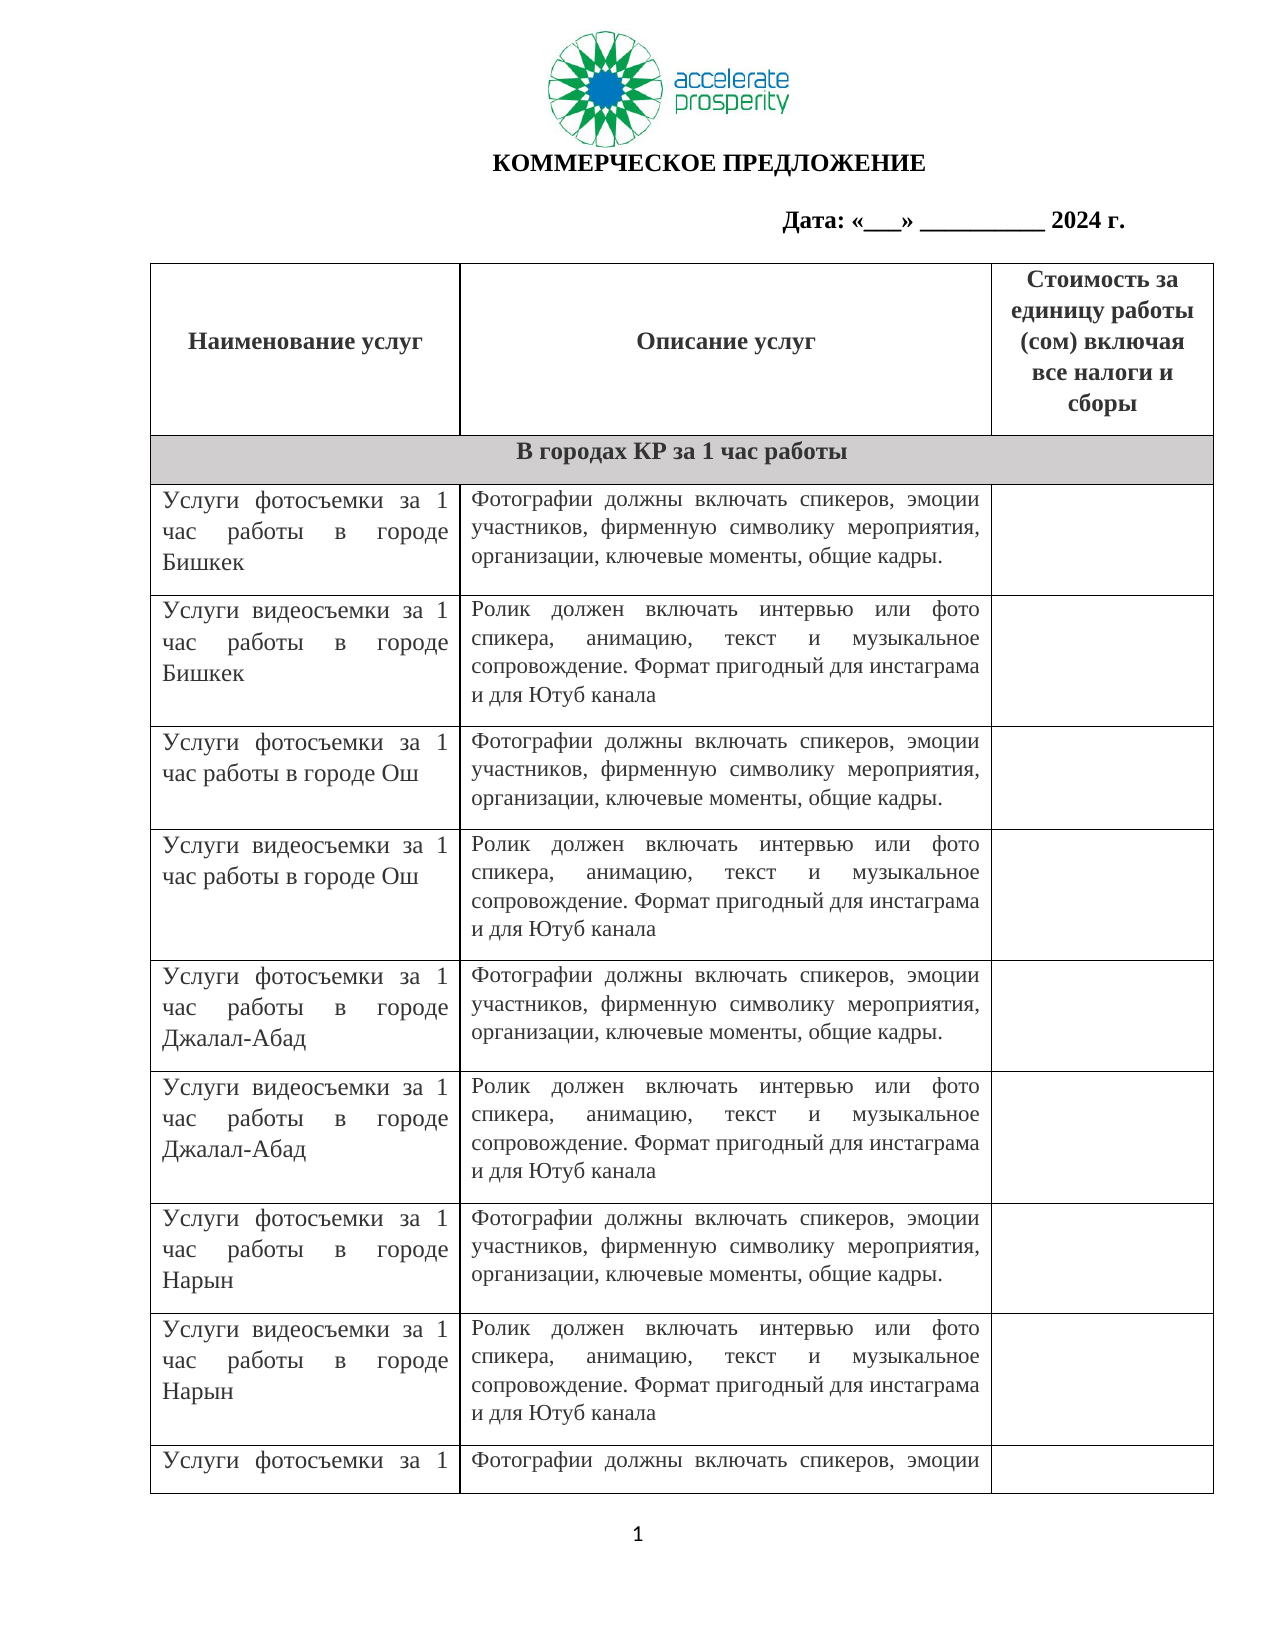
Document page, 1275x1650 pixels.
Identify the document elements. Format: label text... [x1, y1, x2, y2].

table_cell Ролик должен включать интервью или фото спикера, анимацию, текст и музыкальное сопровождение. Формат пригодный для инстаграма и для Ютуб канала [461, 596, 991, 726]
table_header Описание услуг [461, 264, 991, 435]
table_header Наименование услуг [151, 264, 459, 435]
table_cell [992, 485, 1213, 594]
table_cell Ролик должен включать интервью или фото спикера, анимацию, текст и музыкальное сопровождение. Формат пригодный для инстаграма и для Ютуб канала [461, 830, 991, 960]
table_cell [992, 727, 1213, 829]
table_cell Услуги фотосъемки за 1 час работы в городе Бишкек [151, 485, 459, 594]
table_cell [992, 596, 1213, 726]
table_cell Услуги фотосъемки за 1 час работы в городе Ош [151, 727, 459, 829]
table_cell [992, 1446, 1213, 1493]
table_cell Фотографии должны включать спикеров, эмоции участников, фирменную символику мероприятия, организации, ключевые моменты, общие кадры. [461, 727, 991, 829]
table_cell Услуги видеосъемки за 1 час работы в городе Бишкек [151, 596, 459, 726]
text КОММЕРЧЕСКОЕ ПРЕДЛОЖЕНИЕ [150, 133, 1125, 177]
table_cell [992, 1314, 1213, 1444]
table_cell [992, 1072, 1213, 1202]
picture [546, 29, 791, 133]
table_cell Услуги фотосъемки за 1 час работы в городе Джалал-Абад [151, 961, 459, 1071]
table_cell Фотографии должны включать спикеров, эмоции участников, фирменную символику мероприятия, организации, ключевые моменты, общие кадры. [461, 1446, 991, 1493]
table_cell Услуги видеосъемки за 1 час работы в городе Нарын [151, 1314, 459, 1444]
table_cell Ролик должен включать интервью или фото спикера, анимацию, текст и музыкальное сопровождение. Формат пригодный для инстаграма и для Ютуб канала [461, 1072, 991, 1202]
table_cell Фотографии должны включать спикеров, эмоции участников, фирменную символику мероприятия, организации, ключевые моменты, общие кадры. [461, 485, 991, 594]
table_cell Услуги видеосъемки за 1 час работы в городе Джалал-Абад [151, 1072, 459, 1202]
table_cell Услуги видеосъемки за 1 час работы в городе Ош [151, 830, 459, 960]
table_cell Услуги фотосъемки за 1 час работы в городе Чолпон-ата/Бостери/Каракол [151, 1446, 459, 1493]
table_cell [992, 1204, 1213, 1313]
table_cell Фотографии должны включать спикеров, эмоции участников, фирменную символику мероприятия, организации, ключевые моменты, общие кадры. [461, 961, 991, 1071]
table_cell В городах КР за 1 час работы [151, 436, 1213, 484]
table_cell Фотографии должны включать спикеров, эмоции участников, фирменную символику мероприятия, организации, ключевые моменты, общие кадры. [461, 1204, 991, 1313]
table_cell Услуги фотосъемки за 1 час работы в городе Нарын [151, 1204, 459, 1313]
table_header Стоимость за единицу работы (сом) включая все налоги и сборы [992, 264, 1213, 435]
table_cell [992, 830, 1213, 960]
table_cell [992, 961, 1213, 1071]
table_cell Ролик должен включать интервью или фото спикера, анимацию, текст и музыкальное сопровождение. Формат пригодный для инстаграма и для Ютуб канала [461, 1314, 991, 1444]
text Дата: «___» __________ 2024 г. [150, 205, 1125, 234]
